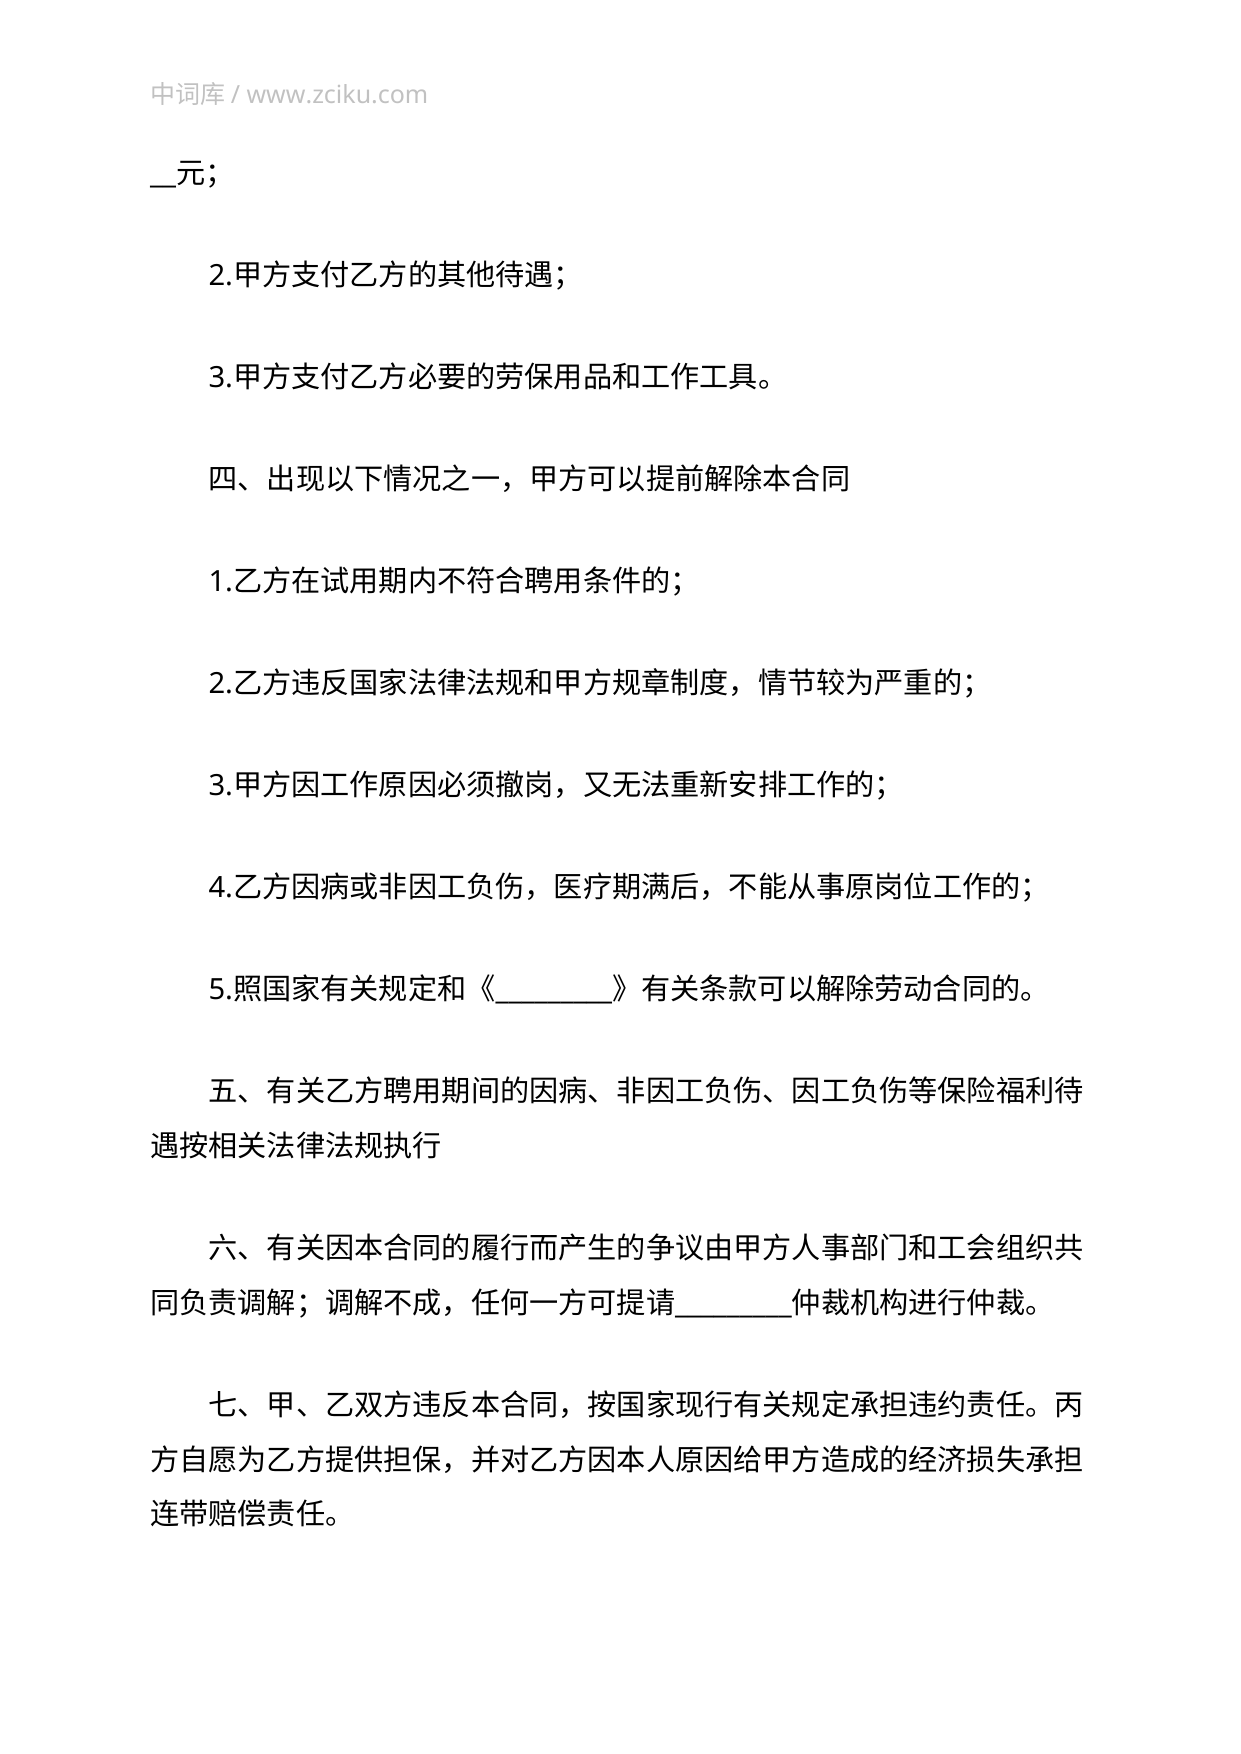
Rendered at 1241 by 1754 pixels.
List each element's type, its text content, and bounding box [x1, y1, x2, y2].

text 五、有关乙方聘用期间的因病、非因工负伤、因工负伤等保险福利待遇按相关法律法规执行 [150, 1068, 1090, 1165]
text 2.乙方违反国家法律法规和甲方规章制度，情节较为严重的； [150, 660, 1090, 702]
text 5.照国家有关规定和《_________》有关条款可以解除劳动合同的。 [150, 966, 1090, 1008]
text 1.乙方在试用期内不符合聘用条件的； [150, 558, 1090, 600]
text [150, 150, 1090, 192]
text 六、有关因本合同的履行而产生的争议由甲方人事部门和工会组织共同负责调解；调解不成，任何一方可提请_________仲裁机构进行仲裁。 [150, 1224, 1090, 1322]
text 3.甲方支付乙方必要的劳保用品和工作工具。 [150, 354, 1090, 396]
text 4.乙方因病或非因工负伤，医疗期满后，不能从事原岗位工作的； [150, 864, 1090, 906]
text 四、出现以下情况之一，甲方可以提前解除本合同 [150, 456, 1090, 498]
text 七、甲、乙双方违反本合同，按国家现行有关规定承担违约责任。丙方自愿为乙方提供担保，并对乙方因本人原因给甲方造成的经济损失承担连带赔偿责任。 [150, 1381, 1090, 1533]
text 2.甲方支付乙方的其他待遇； [150, 252, 1090, 294]
text 3.甲方因工作原因必须撤岗，又无法重新安排工作的； [150, 762, 1090, 804]
